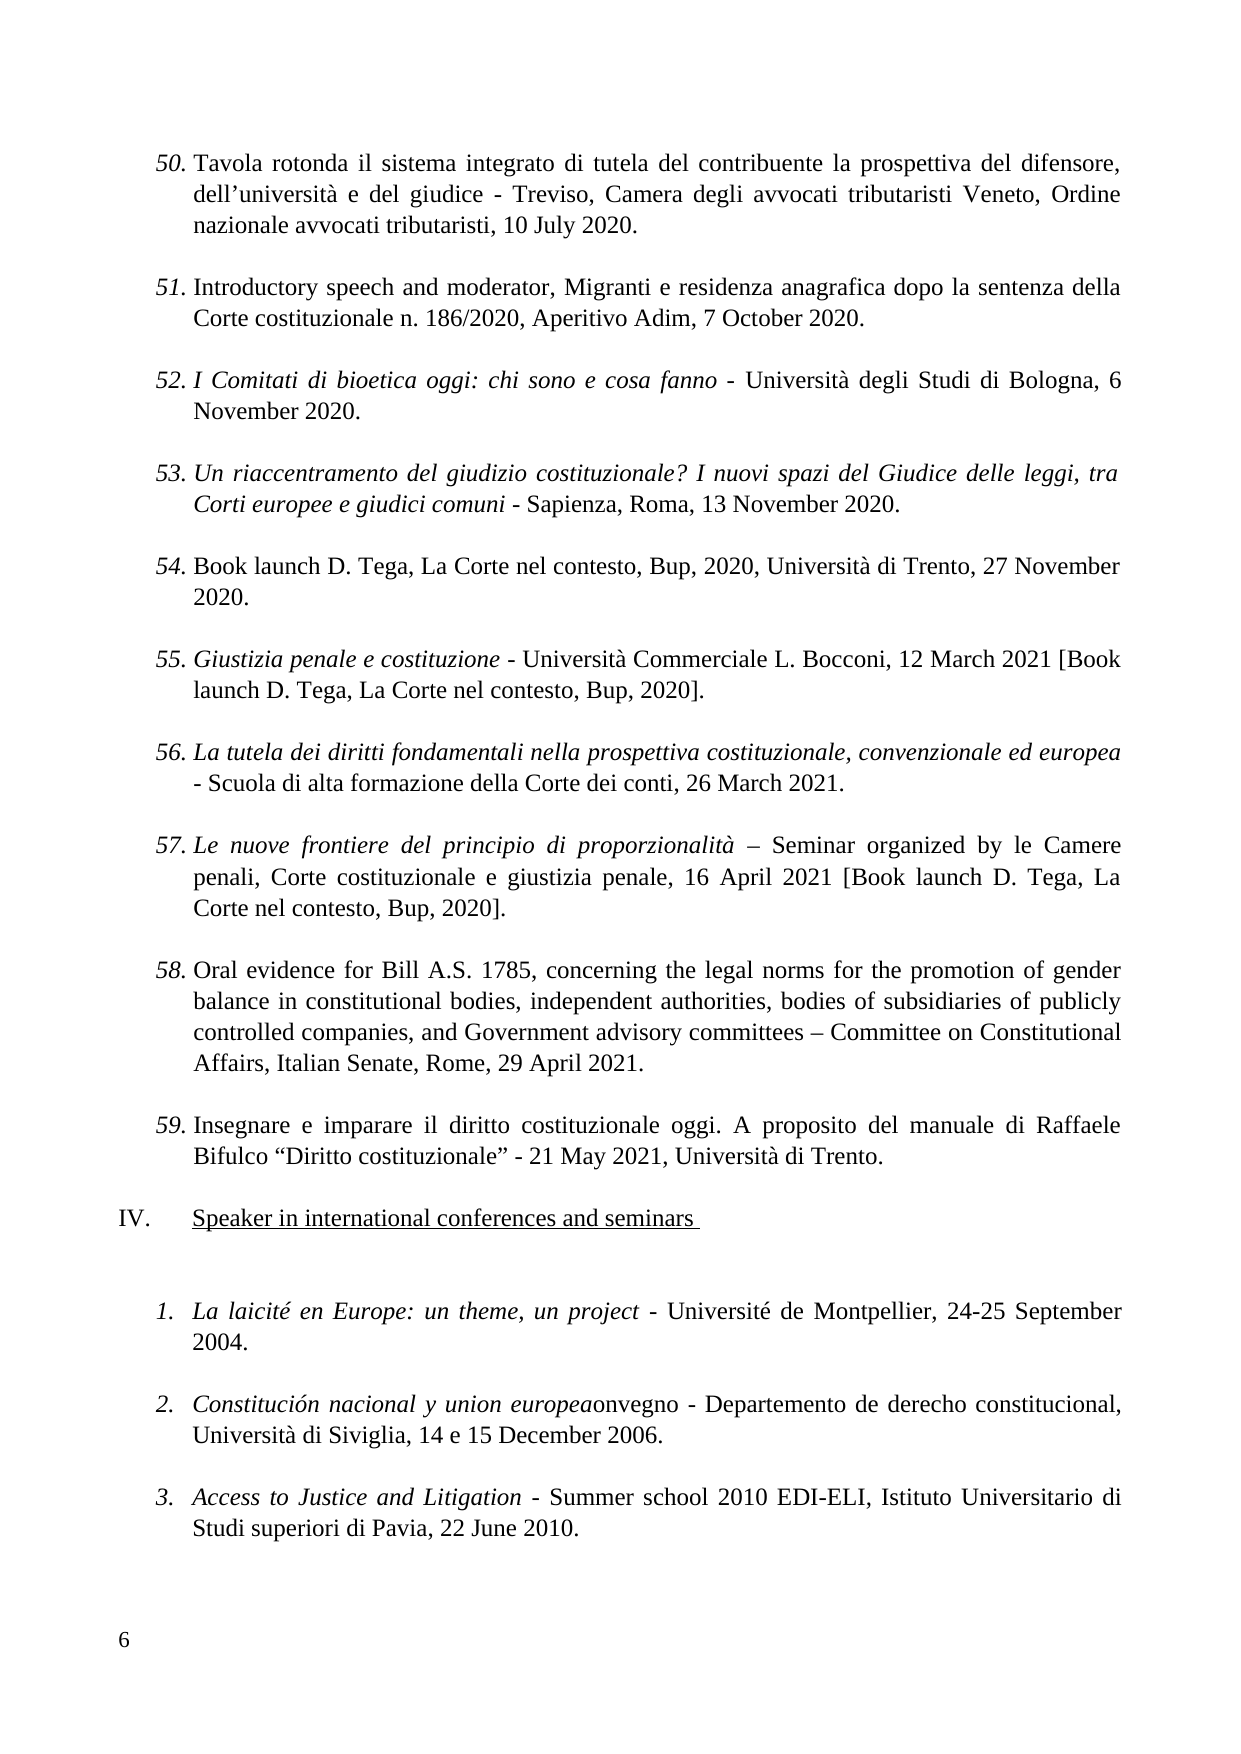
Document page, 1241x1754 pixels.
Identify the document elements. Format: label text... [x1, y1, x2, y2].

list Speaker in international conferences and seminars [118, 1203, 1122, 1232]
list Constitución nacional y union europeaonvegno - Departemento de derecho constitucional, Università di Siviglia, 14 e 15 December 2006. [156, 1389, 1122, 1449]
list Insegnare e imparare il diritto costituzionale oggi. A proposito del manuale di Raffaele Bifulco “Diritto costituzionale” - 21 May 2021, Università di Trento. [156, 1110, 1122, 1170]
list Book launch D. Tega, La Corte nel contesto, Bup, 2020, Università di Trento, 27 November 2020. [156, 551, 1122, 611]
list I Comitati di bioetica oggi: chi sono e cosa fanno - Università degli Studi di Bologna, 6 November 2020. [156, 365, 1122, 425]
list Giustizia penale e costituzione - Università Commerciale L. Bocconi, 12 March 2021 [Book launch D. Tega, La Corte nel contesto, Bup, 2020]. [156, 644, 1122, 704]
list Tavola rotonda il sistema integrato di tutela del contribuente la prospettiva del difensore, dell’università e del giudice - Treviso, Camera degli avvocati tributaristi Veneto, Ordine nazionale avvocati tributaristi, 10 July 2020. [156, 148, 1122, 238]
list Introductory speech and moderator, Migranti e residenza anagrafica dopo la sentenza della Corte costituzionale n. 186/2020, Aperitivo Adim, 7 October 2020. [156, 272, 1122, 332]
list La laicité en Europe: un theme, un project - Université de Montpellier, 24-25 September 2004. [156, 1296, 1122, 1356]
list Le nuove frontiere del principio di proporzionalità – Seminar organized by le Camere penali, Corte costituzionale e giustizia penale, 16 April 2021 [Book launch D. Tega, La Corte nel contesto, Bup, 2020]. [156, 831, 1122, 921]
list La tutela dei diritti fondamentali nella prospettiva costituzionale, convenzionale ed europea - Scuola di alta formazione della Corte dei conti, 26 March 2021. [156, 737, 1122, 797]
list Oral evidence for Bill A.S. 1785, concerning the legal norms for the promotion of gender balance in constitutional bodies, independent authorities, bodies of subsidiaries of publicly controlled companies, and Government advisory committees – Committee on Constitutional Affairs, Italian Senate, Rome, 29 April 2021. [156, 955, 1122, 1077]
list Un riaccentramento del giudizio costituzionale? I nuovi spazi del Giudice delle leggi, tra Corti europee e giudici comuni - Sapienza, Roma, 13 November 2020. [156, 458, 1122, 518]
list Access to Justice and Litigation - Summer school 2010 EDI-ELI, Istituto Universitario di Studi superiori di Pavia, 22 June 2010. [156, 1482, 1122, 1542]
